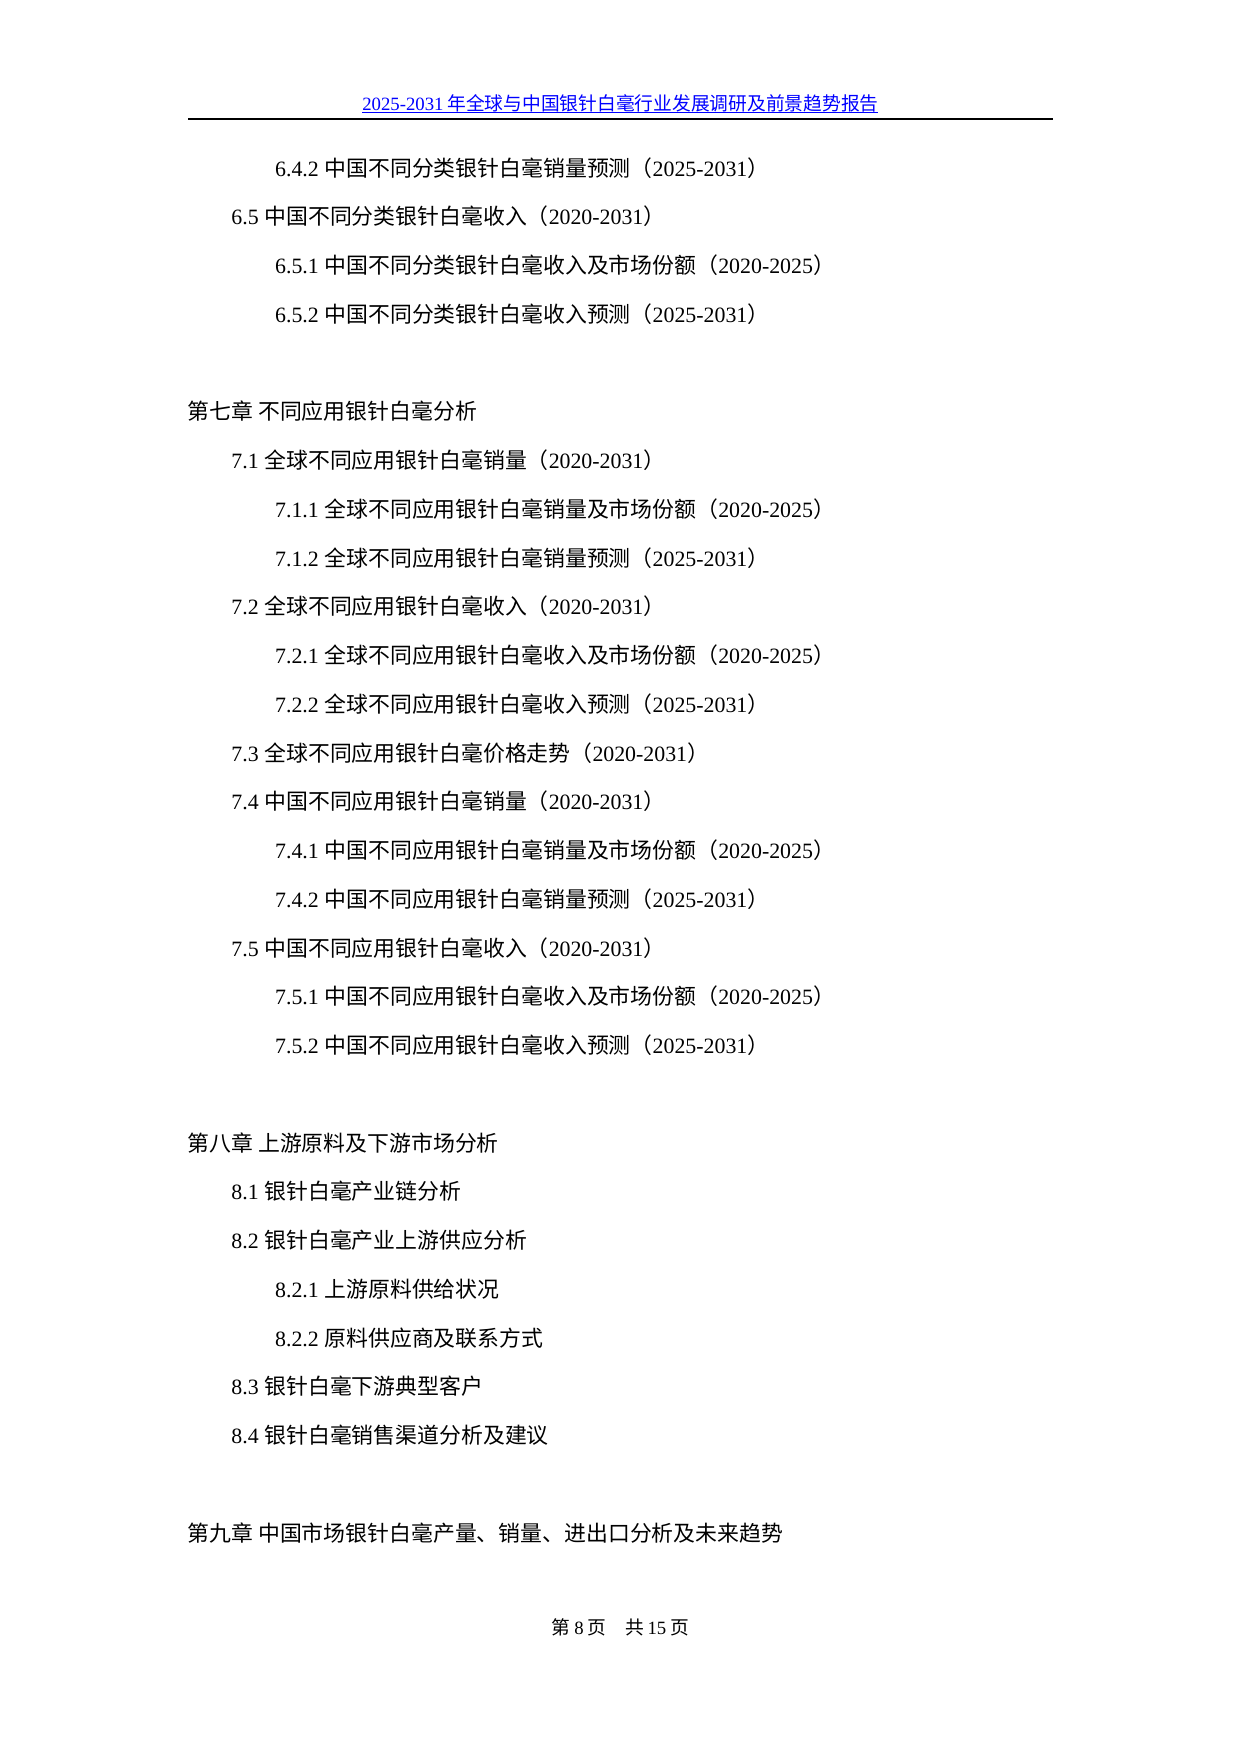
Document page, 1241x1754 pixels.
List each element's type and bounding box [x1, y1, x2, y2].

text [187, 150, 1053, 1548]
